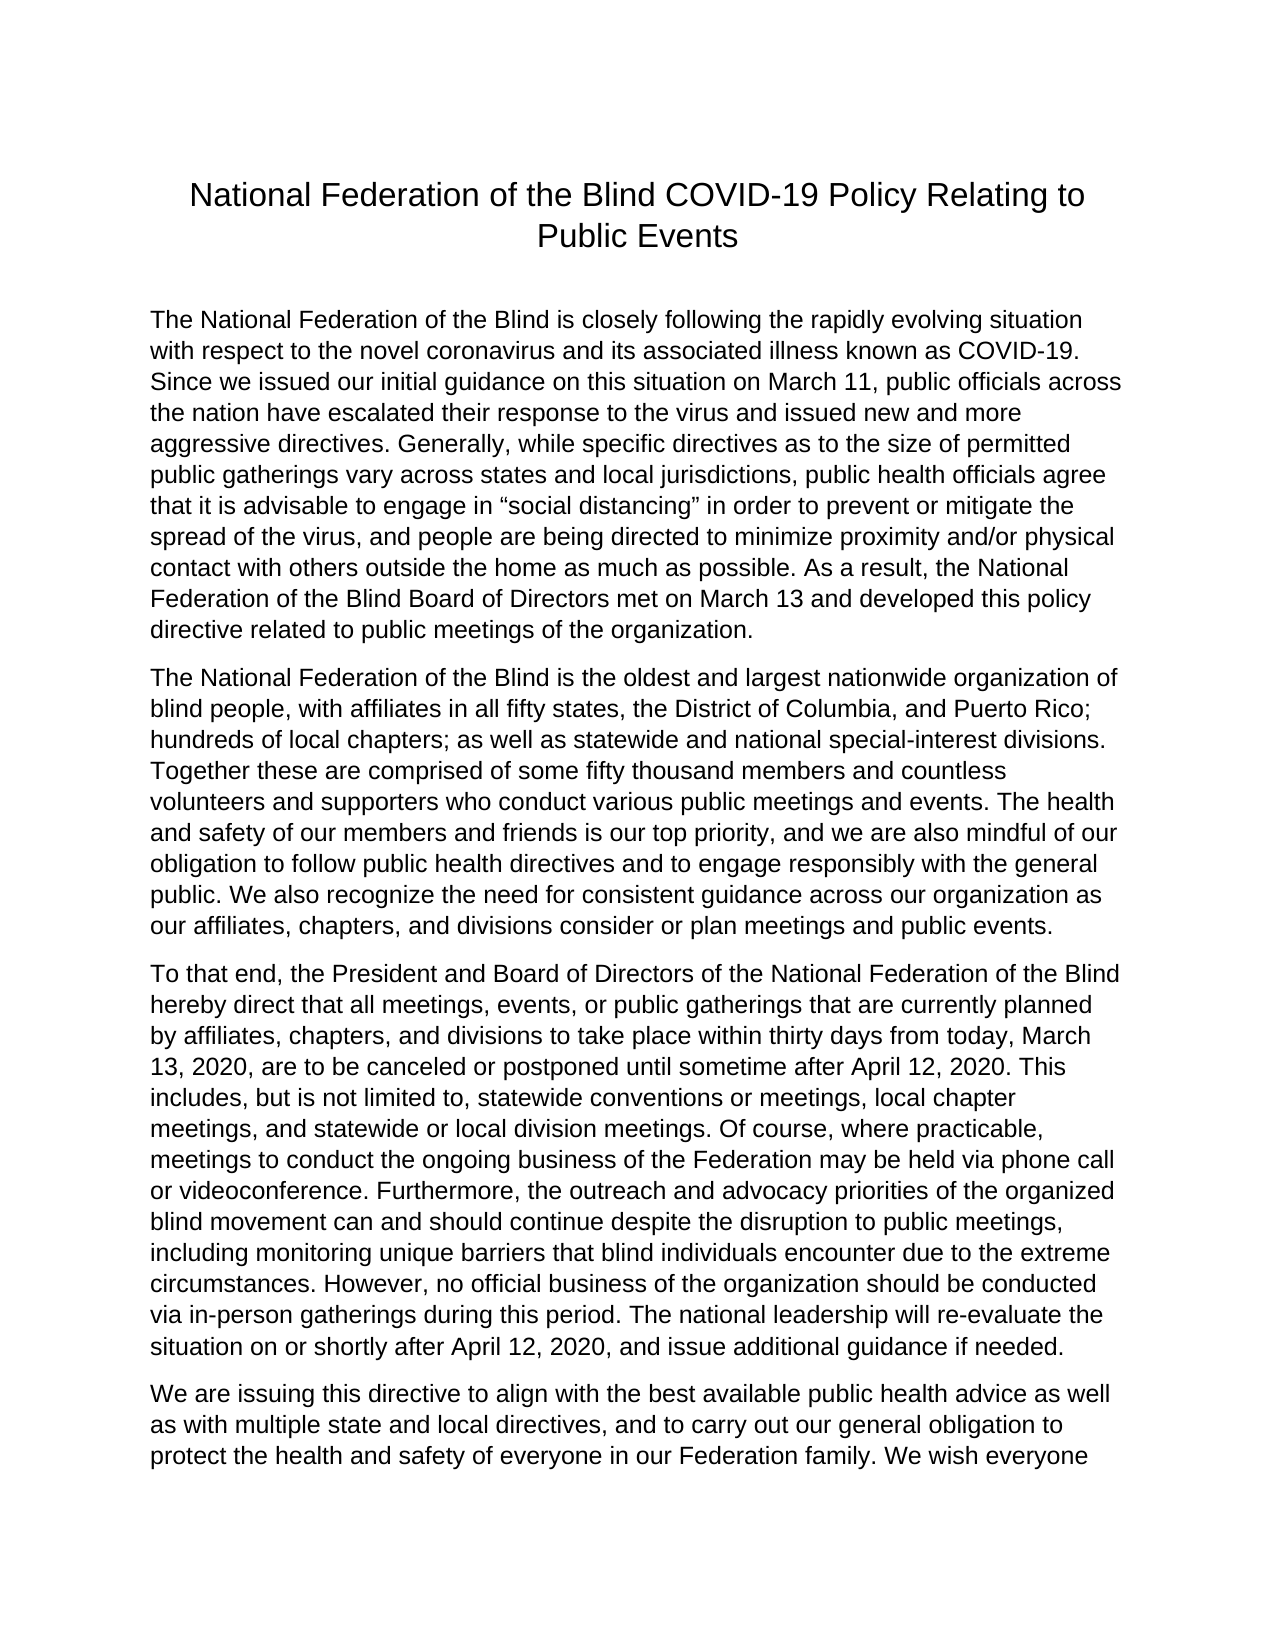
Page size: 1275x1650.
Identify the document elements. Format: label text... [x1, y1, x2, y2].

text The National Federation of the Blind is closely following the rapidly evolving situation with respect to the novel coronavirus and its associated illness known as COVID-19. Since we issued our initial guidance on this situation on March 11, public officials across the nation have escalated their response to the virus and issued new and more aggressive directives. Generally, while specific directives as to the size of permitted public gatherings vary across states and local jurisdictions, public health officials agree that it is advisable to engage in “social distancing” in order to prevent or mitigate the spread of the virus, and people are being directed to minimize proximity and/or physical contact with others outside the home as much as possible. As a result, the National Federation of the Blind Board of Directors met on March 13 and developed this policy directive related to public meetings of the organization. [150, 305, 1125, 644]
subtitle National Federation of the Blind COVID-19 Policy Relating to Public Events [150, 175, 1125, 255]
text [150, 1379, 1125, 1470]
text To that end, the President and Board of Directors of the National Federation of the Blind hereby direct that all meetings, events, or public gatherings that are currently planned by affiliates, chapters, and divisions to take place within thirty days from today, March 13, 2020, are to be canceled or postponed until sometime after April 12, 2020. This includes, but is not limited to, statewide conventions or meetings, local chapter meetings, and statewide or local division meetings. Of course, where practicable, meetings to conduct the ongoing business of the Federation may be held via phone call or videoconference. Furthermore, the outreach and advocacy priorities of the organized blind movement can and should continue despite the disruption to public meetings, including monitoring unique barriers that blind individuals encounter due to the extreme circumstances. However, no official business of the organization should be conducted via in-person gatherings during this period. The national leadership will re-evaluate the situation on or shortly after April 12, 2020, and issue additional guidance if needed. [150, 959, 1125, 1360]
text The National Federation of the Blind is the oldest and largest nationwide organization of blind people, with affiliates in all fifty states, the District of Columbia, and Puerto Rico; hundreds of local chapters; as well as statewide and national special-interest divisions. Together these are comprised of some fifty thousand members and countless volunteers and supporters who conduct various public meetings and events. The health and safety of our members and friends is our top priority, and we are also mindful of our obligation to follow public health directives and to engage responsibly with the general public. We also recognize the need for consistent guidance across our organization as our affiliates, chapters, and divisions consider or plan meetings and public events. [150, 663, 1125, 940]
